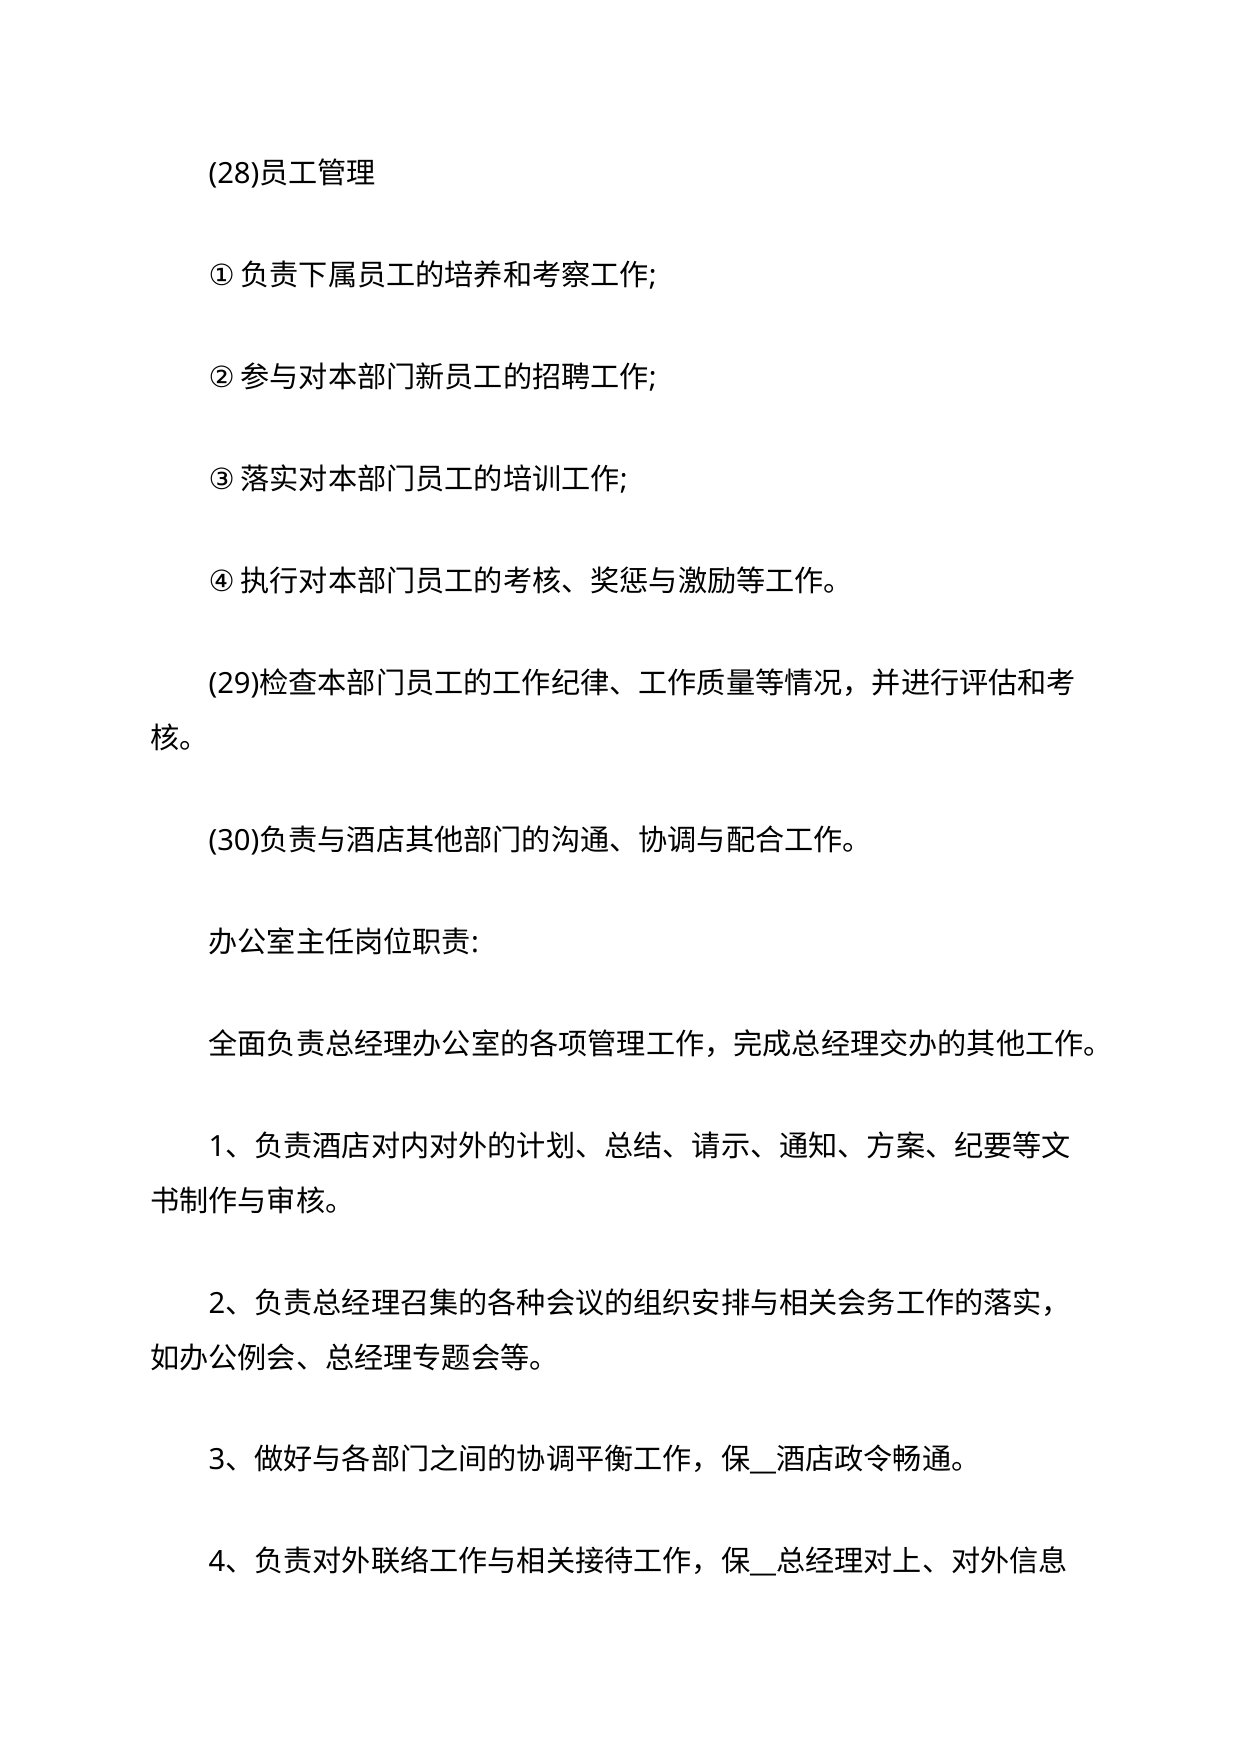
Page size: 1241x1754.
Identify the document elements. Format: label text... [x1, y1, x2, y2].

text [150, 1538, 1090, 1580]
text (30)负责与酒店其他部门的沟通、协调与配合工作。 [150, 817, 1090, 859]
text (28)员工管理 [150, 150, 1090, 192]
text ①负责下属员工的培养和考察工作; [150, 252, 1090, 294]
text ③落实对本部门员工的培训工作; [150, 456, 1090, 498]
text ④执行对本部门员工的考核、奖惩与激励等工作。 [150, 558, 1090, 600]
text 办公室主任岗位职责: [150, 919, 1090, 961]
text 1、负责酒店对内对外的计划、总结、请示、通知、方案、纪要等文书制作与审核。 [150, 1122, 1090, 1220]
text ②参与对本部门新员工的招聘工作; [150, 354, 1090, 396]
text 3、做好与各部门之间的协调平衡工作，保__酒店政令畅通。 [150, 1436, 1090, 1478]
text 全面负责总经理办公室的各项管理工作，完成总经理交办的其他工作。 [150, 1021, 1090, 1063]
text (29)检查本部门员工的工作纪律、工作质量等情况，并进行评估和考核。 [150, 660, 1090, 757]
text 2、负责总经理召集的各种会议的组织安排与相关会务工作的落实，如办公例会、总经理专题会等。 [150, 1279, 1090, 1376]
